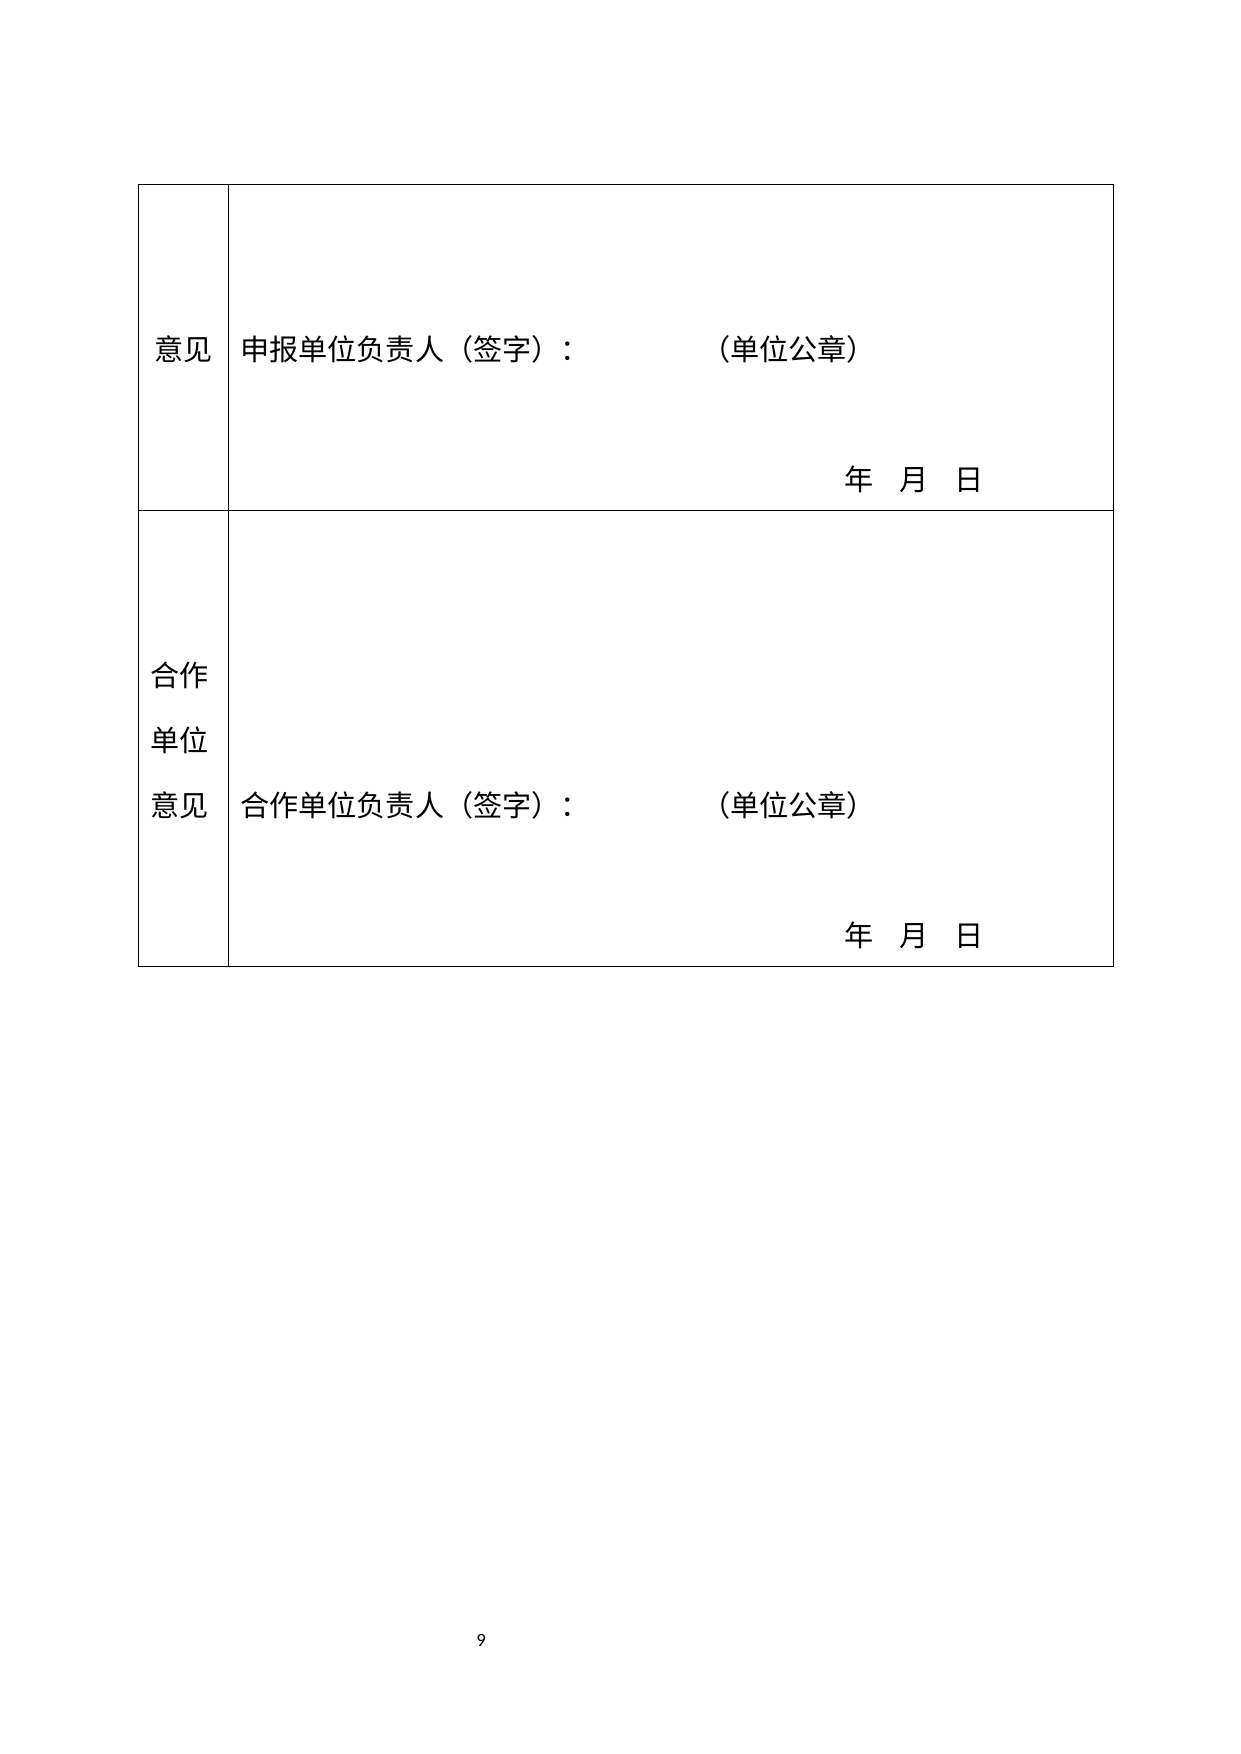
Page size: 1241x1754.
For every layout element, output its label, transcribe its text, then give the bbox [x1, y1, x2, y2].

table_cell 申报 单位 意见 [139, 185, 228, 510]
table_cell 合作 单位 意见 [139, 511, 228, 966]
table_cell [229, 185, 1113, 510]
table_cell 合作单位负责人（签字）： （单位公章） 年 月 日 [229, 511, 1113, 966]
